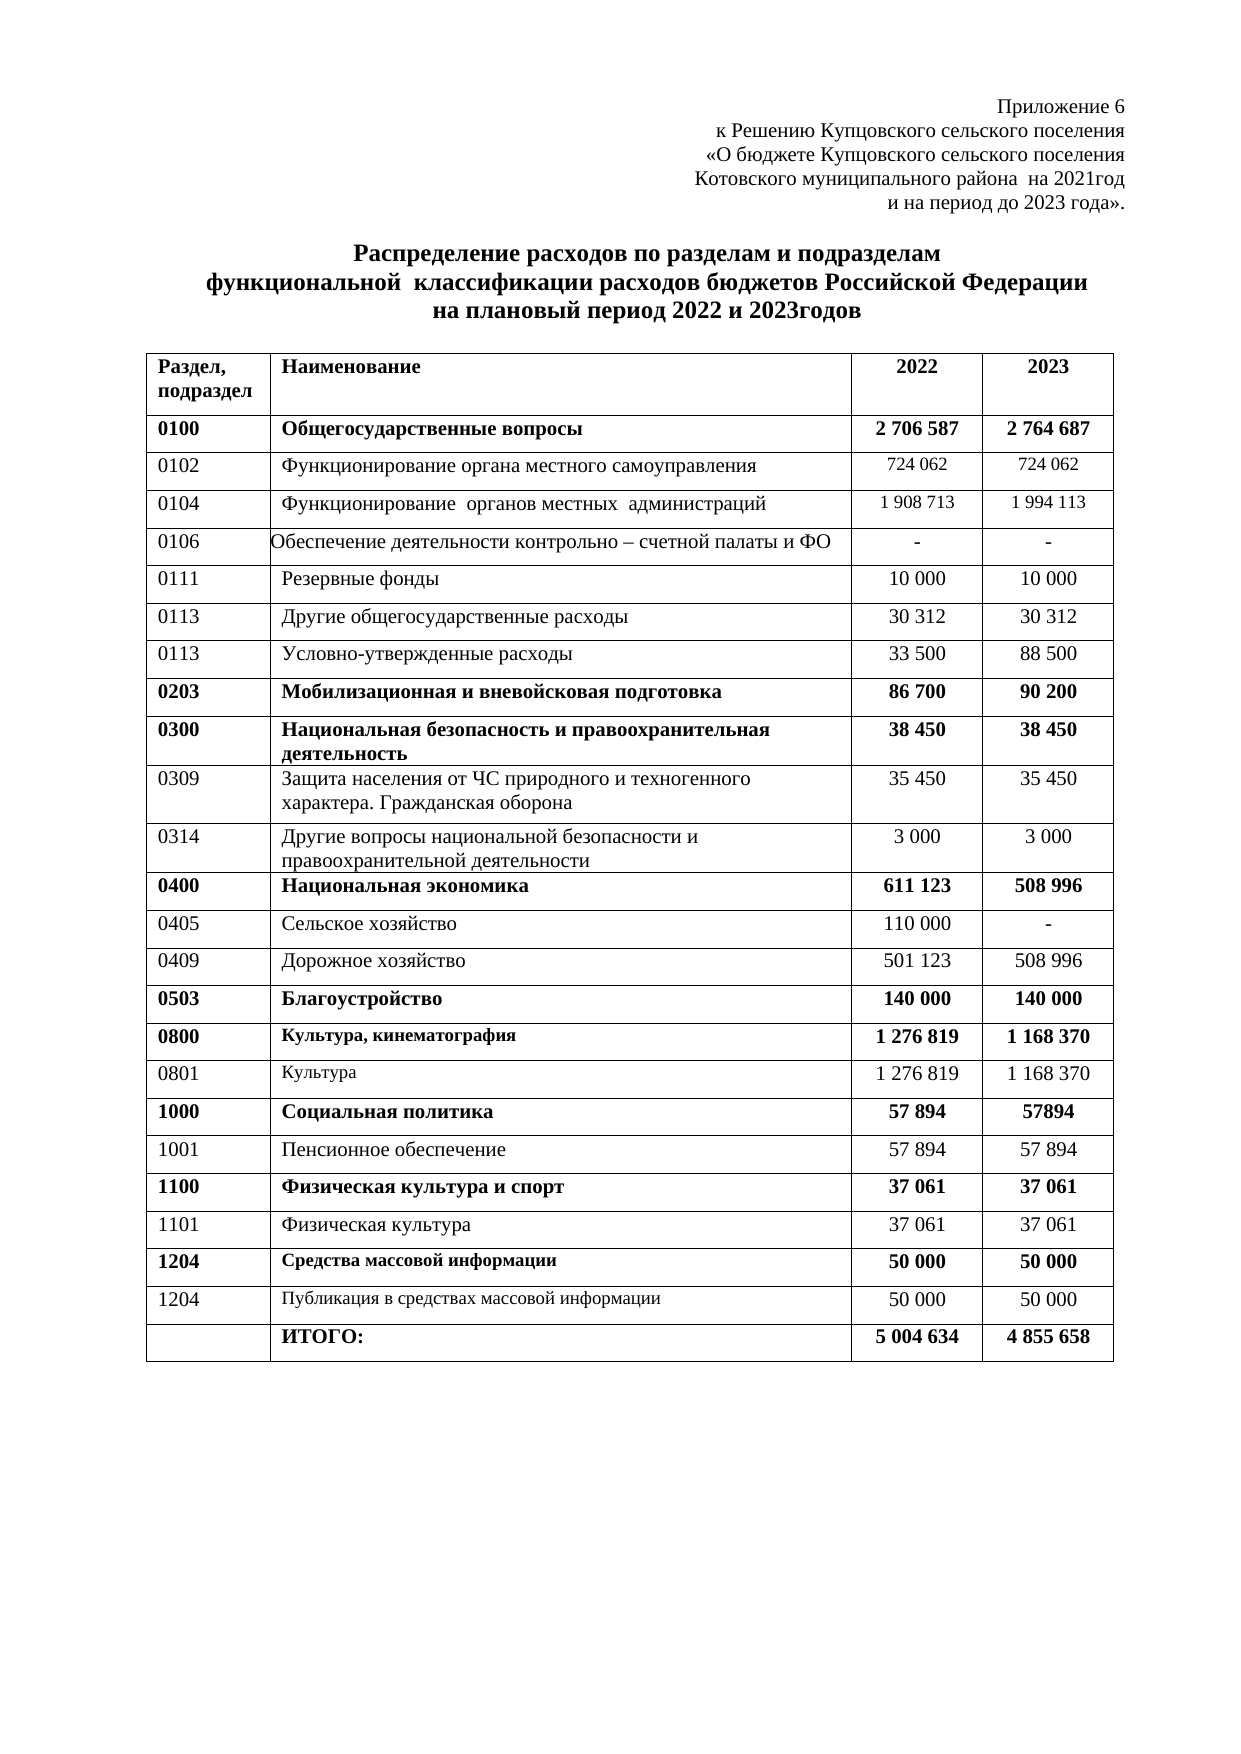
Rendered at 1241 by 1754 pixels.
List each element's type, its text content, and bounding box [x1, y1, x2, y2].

table_cell 0300 [147, 717, 270, 765]
table_cell 501 123 [852, 949, 982, 985]
table_cell 86 700 [852, 679, 982, 716]
table_cell 30 312 [852, 604, 982, 640]
table_cell 57 894 [852, 1099, 982, 1135]
table_cell 724 062 [852, 453, 982, 490]
table_cell 1 276 819 [852, 1024, 982, 1060]
table_cell - [983, 911, 1113, 947]
table_header Наименование [271, 354, 851, 415]
table_cell 10 000 [983, 566, 1113, 603]
table_cell Благоустройство [271, 986, 851, 1023]
table_cell Резервные фонды [271, 566, 851, 603]
table_cell 57 894 [852, 1136, 982, 1173]
table_cell 0113 [147, 604, 270, 640]
table_cell Функционирование органов местных администраций [271, 491, 851, 527]
table_cell Обеспечение деятельности контрольно – счетной палаты и ФО [271, 529, 851, 565]
table_cell 37 061 [983, 1174, 1113, 1211]
table_cell 88 500 [983, 641, 1113, 678]
table_cell 0102 [147, 453, 270, 490]
table_cell 0106 [147, 529, 270, 565]
table_cell 2 764 687 [983, 416, 1113, 452]
table_header 2022 [852, 354, 982, 415]
table_cell Сельское хозяйство [271, 911, 851, 947]
table_cell Национальная безопасность и правоохранительная деятельность [271, 717, 851, 765]
table_cell 90 200 [983, 679, 1113, 716]
table_cell 33 500 [852, 641, 982, 678]
table_cell 50 000 [983, 1249, 1113, 1286]
table_cell 3 000 [983, 824, 1113, 872]
table_cell 0400 [147, 873, 270, 910]
subtitle Распределение расходов по разделам и подразделам [169, 238, 1125, 267]
table_cell 50 000 [983, 1287, 1113, 1323]
text на плановый период 2022 и 2023годов [169, 296, 1125, 324]
table_cell 1 276 819 [852, 1061, 982, 1098]
table_cell 0314 [147, 824, 270, 872]
table_cell 4 855 658 [983, 1325, 1113, 1361]
table_cell Национальная экономика [271, 873, 851, 910]
table_cell 38 450 [852, 717, 982, 765]
table_cell - [983, 529, 1113, 565]
table_cell 0113 [147, 641, 270, 678]
table_cell 611 123 [852, 873, 982, 910]
table_cell 50 000 [852, 1249, 982, 1286]
table_cell Условно-утвержденные расходы [271, 641, 851, 678]
table_cell 0800 [147, 1024, 270, 1060]
table_cell 0100 [147, 416, 270, 452]
table_cell 37 061 [852, 1174, 982, 1211]
table_cell 724 062 [983, 453, 1113, 490]
table_cell Дорожное хозяйство [271, 949, 851, 985]
table_cell Другие вопросы национальной безопасности и правоохранительной деятельности [271, 824, 851, 872]
table_cell 35 450 [852, 766, 982, 823]
table_cell 1204 [147, 1249, 270, 1286]
table_cell - [852, 529, 982, 565]
table_cell Публикация в средствах массовой информации [271, 1287, 851, 1323]
table_cell Мобилизационная и вневойсковая подготовка [271, 679, 851, 716]
text и на период до 2023 года». [169, 190, 1125, 214]
table_header Раздел, подраздел [147, 354, 270, 415]
table_cell 0409 [147, 949, 270, 985]
table_cell 30 312 [983, 604, 1113, 640]
table_cell Физическая культура [271, 1212, 851, 1248]
table_cell 1100 [147, 1174, 270, 1211]
table_cell 140 000 [983, 986, 1113, 1023]
table_cell 0405 [147, 911, 270, 947]
table_cell 5 004 634 [852, 1325, 982, 1361]
table_cell ИТОГО: [271, 1325, 851, 1361]
table_cell 1 994 113 [983, 491, 1113, 527]
table_cell 0801 [147, 1061, 270, 1098]
table_cell Защита населения от ЧС природного и техногенного характера. Гражданская оборона [271, 766, 851, 823]
table_cell 1001 [147, 1136, 270, 1173]
table_cell 0503 [147, 986, 270, 1023]
text Приложение 6 [169, 94, 1125, 118]
table_cell Культура [271, 1061, 851, 1098]
table_cell 508 996 [983, 873, 1113, 910]
text к Решению Купцовского сельского поселения [169, 118, 1125, 142]
table_cell Другие общегосударственные расходы [271, 604, 851, 640]
table_header 2023 [983, 354, 1113, 415]
table_cell 1101 [147, 1212, 270, 1248]
table_cell 57894 [983, 1099, 1113, 1135]
table_cell 37 061 [983, 1212, 1113, 1248]
table_cell Физическая культура и спорт [271, 1174, 851, 1211]
table_cell 0203 [147, 679, 270, 716]
table_cell [147, 1325, 270, 1361]
table_cell 508 996 [983, 949, 1113, 985]
table_cell 140 000 [852, 986, 982, 1023]
table_cell 10 000 [852, 566, 982, 603]
table_cell Функционирование органа местного самоуправления [271, 453, 851, 490]
table_cell 1 908 713 [852, 491, 982, 527]
table_cell 0309 [147, 766, 270, 823]
table_cell Культура, кинематография [271, 1024, 851, 1060]
table_cell 37 061 [852, 1212, 982, 1248]
table_cell 0104 [147, 491, 270, 527]
table_cell 57 894 [983, 1136, 1113, 1173]
table_cell 3 000 [852, 824, 982, 872]
table_cell Общегосударственные вопросы [271, 416, 851, 452]
table_cell 1204 [147, 1287, 270, 1323]
table_cell 2 706 587 [852, 416, 982, 452]
table_cell 0111 [147, 566, 270, 603]
table_cell 50 000 [852, 1287, 982, 1323]
table_cell Средства массовой информации [271, 1249, 851, 1286]
table_cell 1 168 370 [983, 1061, 1113, 1098]
table_cell 1 168 370 [983, 1024, 1113, 1060]
text Котовского муниципального района на 2021год [169, 166, 1125, 190]
table_cell Пенсионное обеспечение [271, 1136, 851, 1173]
table_cell 1000 [147, 1099, 270, 1135]
text функциональной классификации расходов бюджетов Российской Федерации [169, 267, 1125, 296]
table_cell 110 000 [852, 911, 982, 947]
text «О бюджете Купцовского сельского поселения [169, 142, 1125, 166]
table_cell Социальная политика [271, 1099, 851, 1135]
table_cell 38 450 [983, 717, 1113, 765]
table_cell 35 450 [983, 766, 1113, 823]
